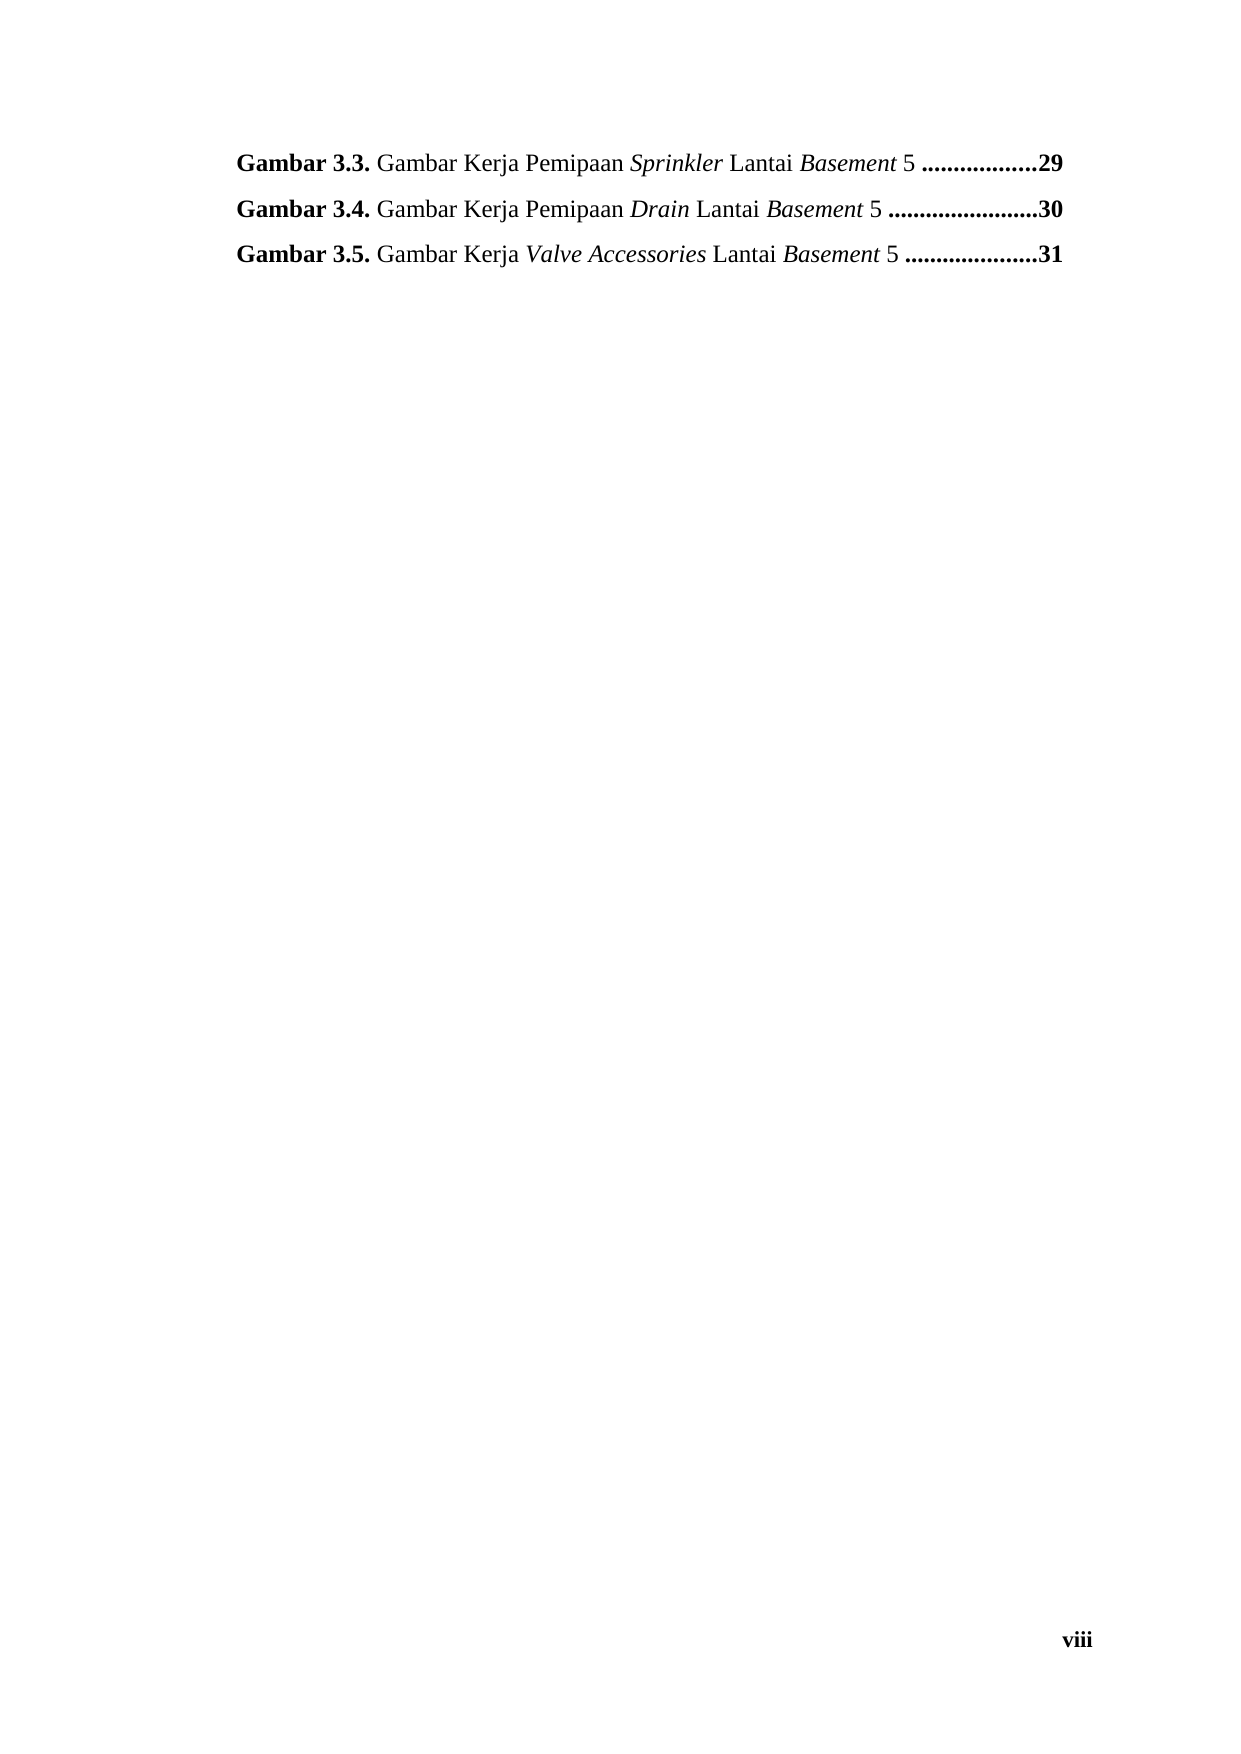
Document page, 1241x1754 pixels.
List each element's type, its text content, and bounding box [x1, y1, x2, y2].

list Gambar 3.3. Gambar Kerja Pemipaan Sprinkler Lantai Basement 5 . 29 [236, 148, 1092, 176]
list Gambar 3.4. Gambar Kerja Pemipaan Drain Lantai Basement 5 30 [236, 194, 1092, 222]
list Gambar 3.5. Gambar Kerja Valve Accessories Lantai Basement 5 31 [236, 239, 1092, 268]
